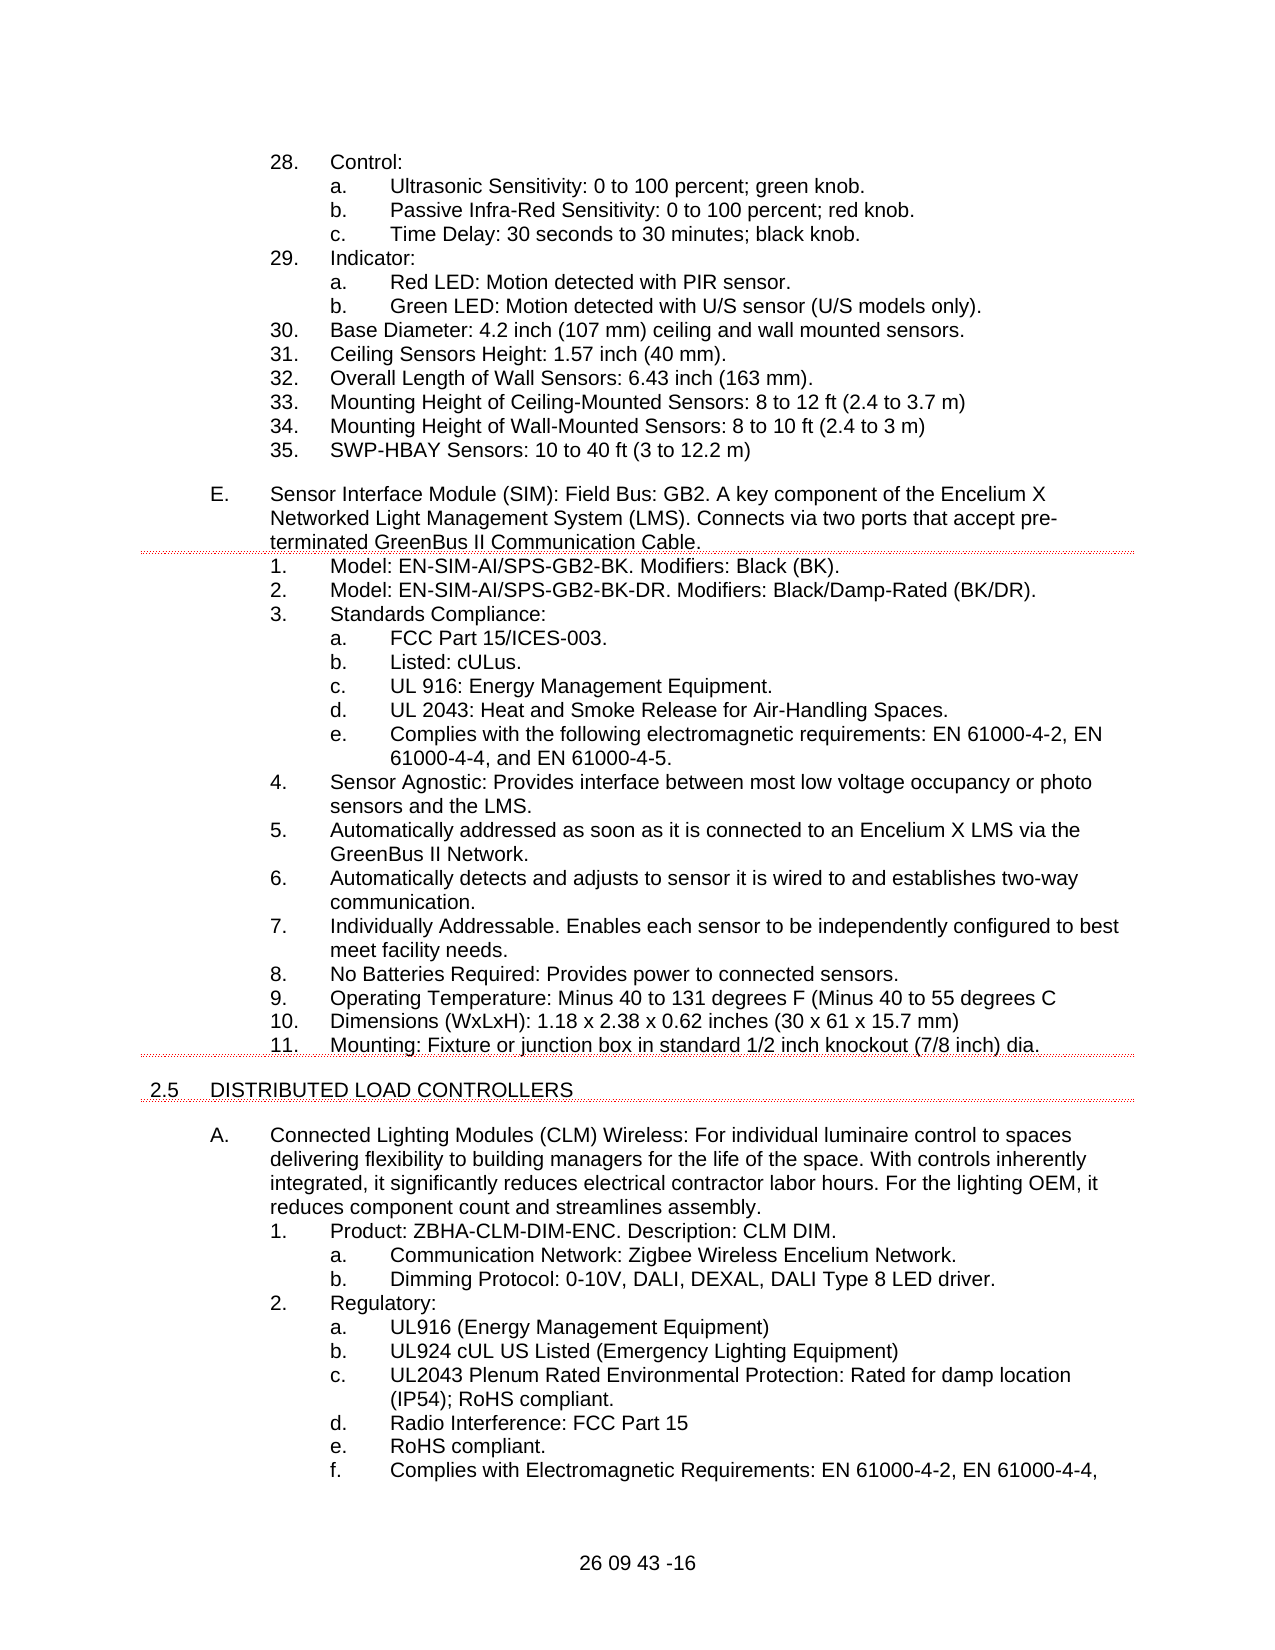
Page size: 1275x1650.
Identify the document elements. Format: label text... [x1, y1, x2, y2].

list Dimming Protocol: 0-10V, DALI, DEXAL, DALI Type 8 LED driver. [330, 1267, 1125, 1291]
list Base Diameter: 4.2 inch (107 mm) ceiling and wall mounted sensors. [270, 318, 1125, 342]
list Individually Addressable. Enables each sensor to be independently configured to best meet facility needs. [270, 913, 1125, 961]
list Radio Interference: FCC Part 15 [330, 1410, 1125, 1434]
list UL924 cUL US Listed (Emergency Lighting Equipment) [330, 1338, 1125, 1362]
list Complies with the following electromagnetic requirements: EN 61000-4-2, EN 61000-4-4, and EN 61000-4-5. [330, 722, 1125, 770]
list Listed: cULus. [330, 650, 1125, 674]
list FCC Part 15/ICES-003. [330, 626, 1125, 650]
list UL 916: Energy Management Equipment. [330, 674, 1125, 698]
list Control: [270, 150, 1125, 174]
list Automatically addressed as soon as it is connected to an Encelium X LMS via the GreenBus II Network. [270, 818, 1125, 866]
list DISTRIBUTED LOAD CONTROLLERS [150, 1078, 1125, 1102]
list Indicator: [270, 246, 1125, 270]
list Sensor Agnostic: Provides interface between most low voltage occupancy or photo sensors and the LMS. [270, 770, 1125, 818]
list UL2043 Plenum Rated Environmental Protection: Rated for damp location (IP54); RoHS compliant. [330, 1362, 1125, 1410]
list Green LED: Motion detected with U/S sensor (U/S models only). [330, 294, 1125, 318]
list Dimensions (WxLxH): 1.18 x 2.38 x 0.62 inches (30 x 61 x 15.7 mm) [270, 1009, 1125, 1033]
list Communication Network: Zigbee Wireless Encelium Network. [330, 1243, 1125, 1267]
list UL916 (Energy Management Equipment) [330, 1314, 1125, 1338]
list Product: ZBHA-CLM-DIM-ENC. Description: CLM DIM. [270, 1219, 1125, 1243]
list Operating Temperature: Minus 40 to 131 degrees F (Minus 40 to 55 degrees C [270, 985, 1125, 1009]
list RoHS compliant. [330, 1434, 1125, 1458]
list Time Delay: 30 seconds to 30 minutes; black knob. [330, 222, 1125, 246]
list Sensor Interface Module (SIM): Field Bus: GB2. A key component of the Encelium X Networked Light Management System (LMS). Connects via two ports that accept pre-terminated GreenBus II Communication Cable. [210, 482, 1125, 554]
list Standards Compliance: [270, 602, 1125, 626]
list SWP-HBAY Sensors: 10 to 40 ft (3 to 12.2 m) [270, 437, 1125, 461]
list Passive Infra-Red Sensitivity: 0 to 100 percent; red knob. [330, 198, 1125, 222]
list UL 2043: Heat and Smoke Release for Air-Handling Spaces. [330, 698, 1125, 722]
list Ultrasonic Sensitivity: 0 to 100 percent; green knob. [330, 174, 1125, 198]
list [330, 1458, 1125, 1482]
list Mounting Height of Wall-Mounted Sensors: 8 to 10 ft (2.4 to 3 m) [270, 413, 1125, 437]
list Model: EN-SIM-AI/SPS-GB2-BK. Modifiers: Black (BK). [270, 554, 1125, 578]
list Ceiling Sensors Height: 1.57 inch (40 mm). [270, 342, 1125, 366]
list No Batteries Required: Provides power to connected sensors. [270, 961, 1125, 985]
list Red LED: Motion detected with PIR sensor. [330, 270, 1125, 294]
list Regulatory: [270, 1291, 1125, 1314]
list Connected Lighting Modules (CLM) Wireless: For individual luminaire control to spaces delivering flexibility to building managers for the life of the space. With controls inherently integrated, it significantly reduces electrical contractor labor hours. For the lighting OEM, it reduces component count and streamlines assembly. [210, 1123, 1125, 1219]
list Model: EN-SIM-AI/SPS-GB2-BK-DR. Modifiers: Black/Damp-Rated (BK/DR). [270, 578, 1125, 602]
list Automatically detects and adjusts to sensor it is wired to and establishes two-way communication. [270, 866, 1125, 913]
list Overall Length of Wall Sensors: 6.43 inch (163 mm). [270, 366, 1125, 389]
list Mounting: Fixture or junction box in standard 1/2 inch knockout (7/8 inch) dia. [270, 1033, 1125, 1057]
list Mounting Height of Ceiling-Mounted Sensors: 8 to 12 ft (2.4 to 3.7 m) [270, 389, 1125, 413]
